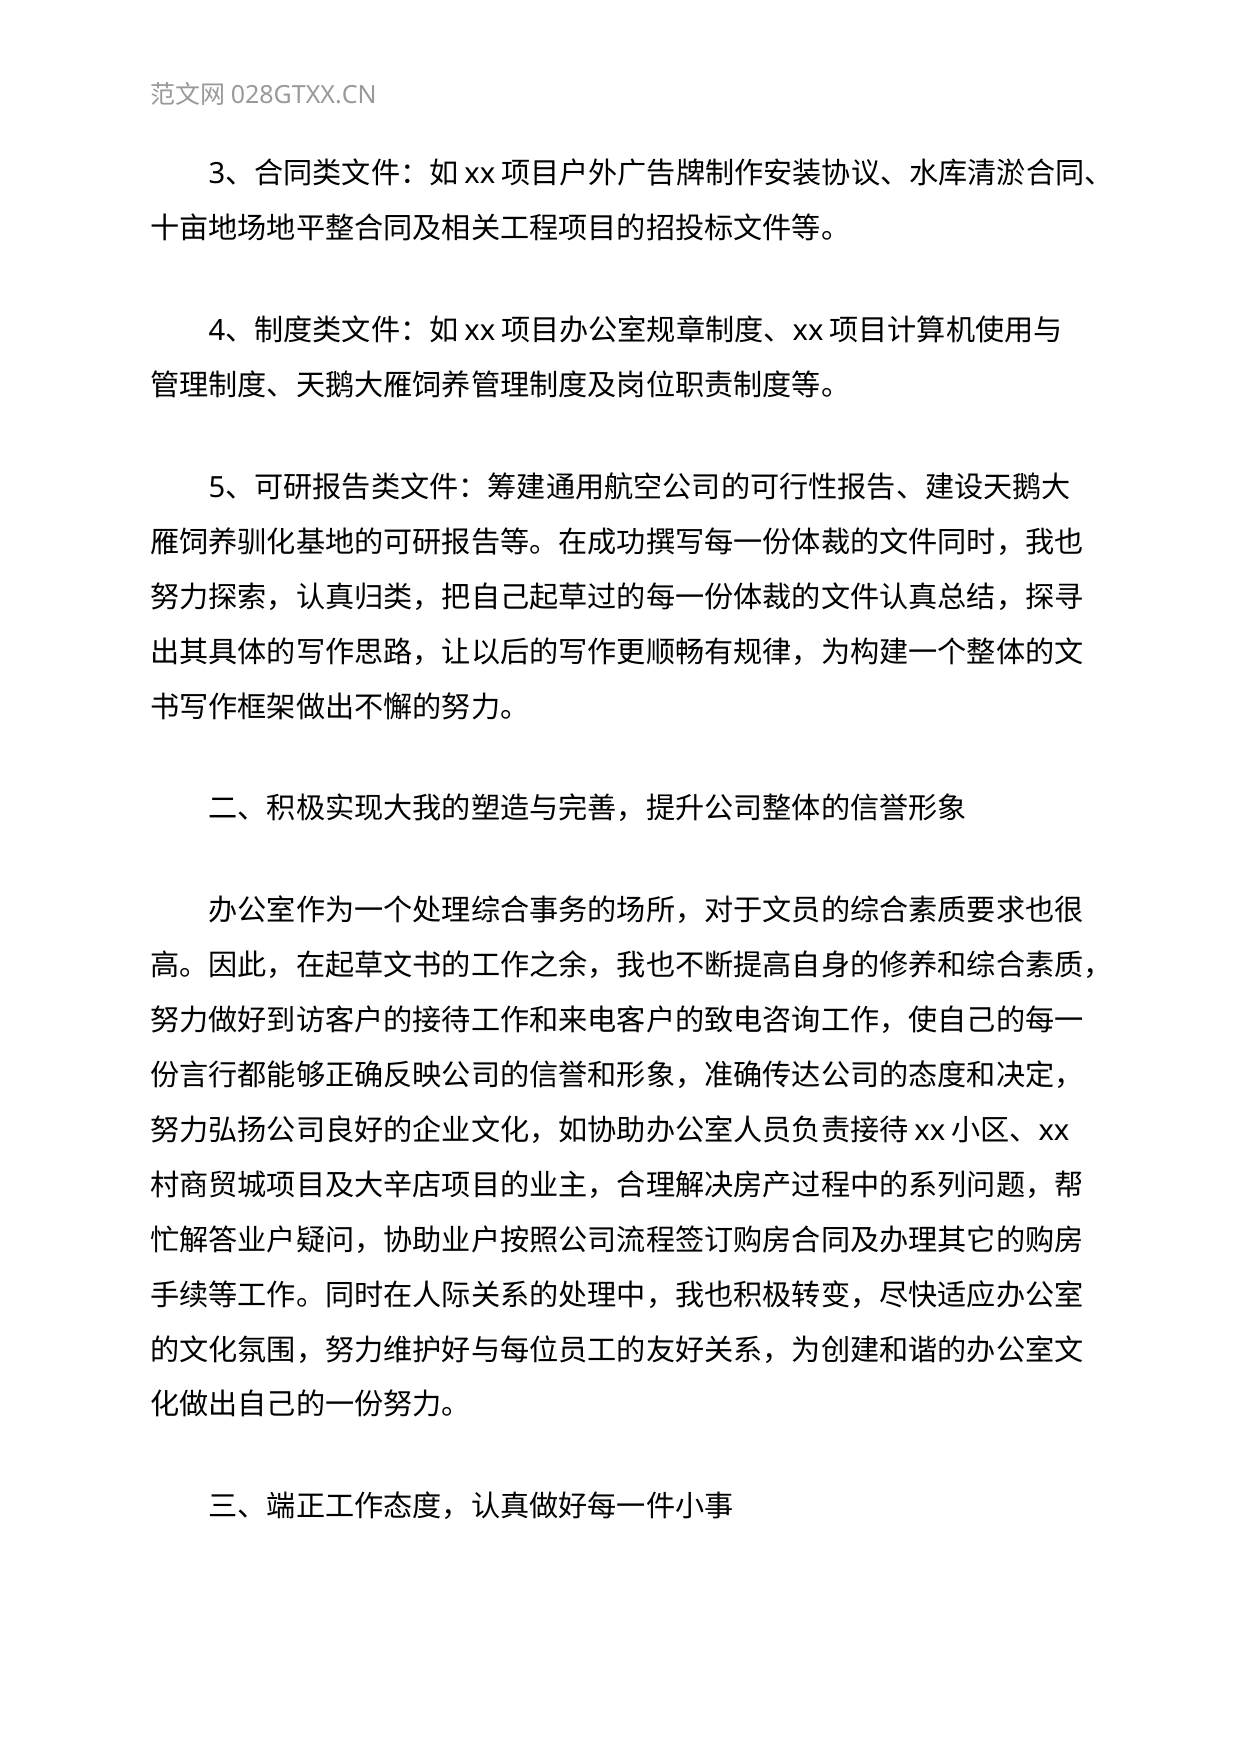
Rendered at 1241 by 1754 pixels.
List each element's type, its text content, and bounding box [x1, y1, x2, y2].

text 5、可研报告类文件：筹建通用航空公司的可行性报告、建设天鹅大雁饲养驯化基地的可研报告等。在成功撰写每一份体裁的文件同时，我也努力探索，认真归类，把自己起草过的每一份体裁的文件认真总结，探寻出其具体的写作思路，让以后的写作更顺畅有规律，为构建一个整体的文书写作框架做出不懈的努力。 [150, 463, 1090, 726]
text 4、制度类文件：如xx项目办公室规章制度、xx项目计算机使用与管理制度、天鹅大雁饲养管理制度及岗位职责制度等。 [150, 307, 1090, 404]
text 三、端正工作态度，认真做好每一件小事 [150, 1483, 1090, 1525]
text 二、积极实现大我的塑造与完善，提升公司整体的信誉形象 [150, 785, 1090, 827]
text 办公室作为一个处理综合事务的场所，对于文员的综合素质要求也很高。因此，在起草文书的工作之余，我也不断提高自身的修养和综合素质，努力做好到访客户的接待工作和来电客户的致电咨询工作，使自己的每一份言行都能够正确反映公司的信誉和形象，准确传达公司的态度和决定，努力弘扬公司良好的企业文化，如协助办公室人员负责接待xx小区、xx村商贸城项目及大辛店项目的业主，合理解决房产过程中的系列问题，帮忙解答业户疑问，协助业户按照公司流程签订购房合同及办理其它的购房手续等工作。同时在人际关系的处理中，我也积极转变，尽快适应办公室的文化氛围，努力维护好与每位员工的友好关系，为创建和谐的办公室文化做出自己的一份努力。 [150, 887, 1090, 1423]
text 3、合同类文件：如xx项目户外广告牌制作安装协议、水库清淤合同、十亩地场地平整合同及相关工程项目的招投标文件等。 [150, 150, 1090, 247]
